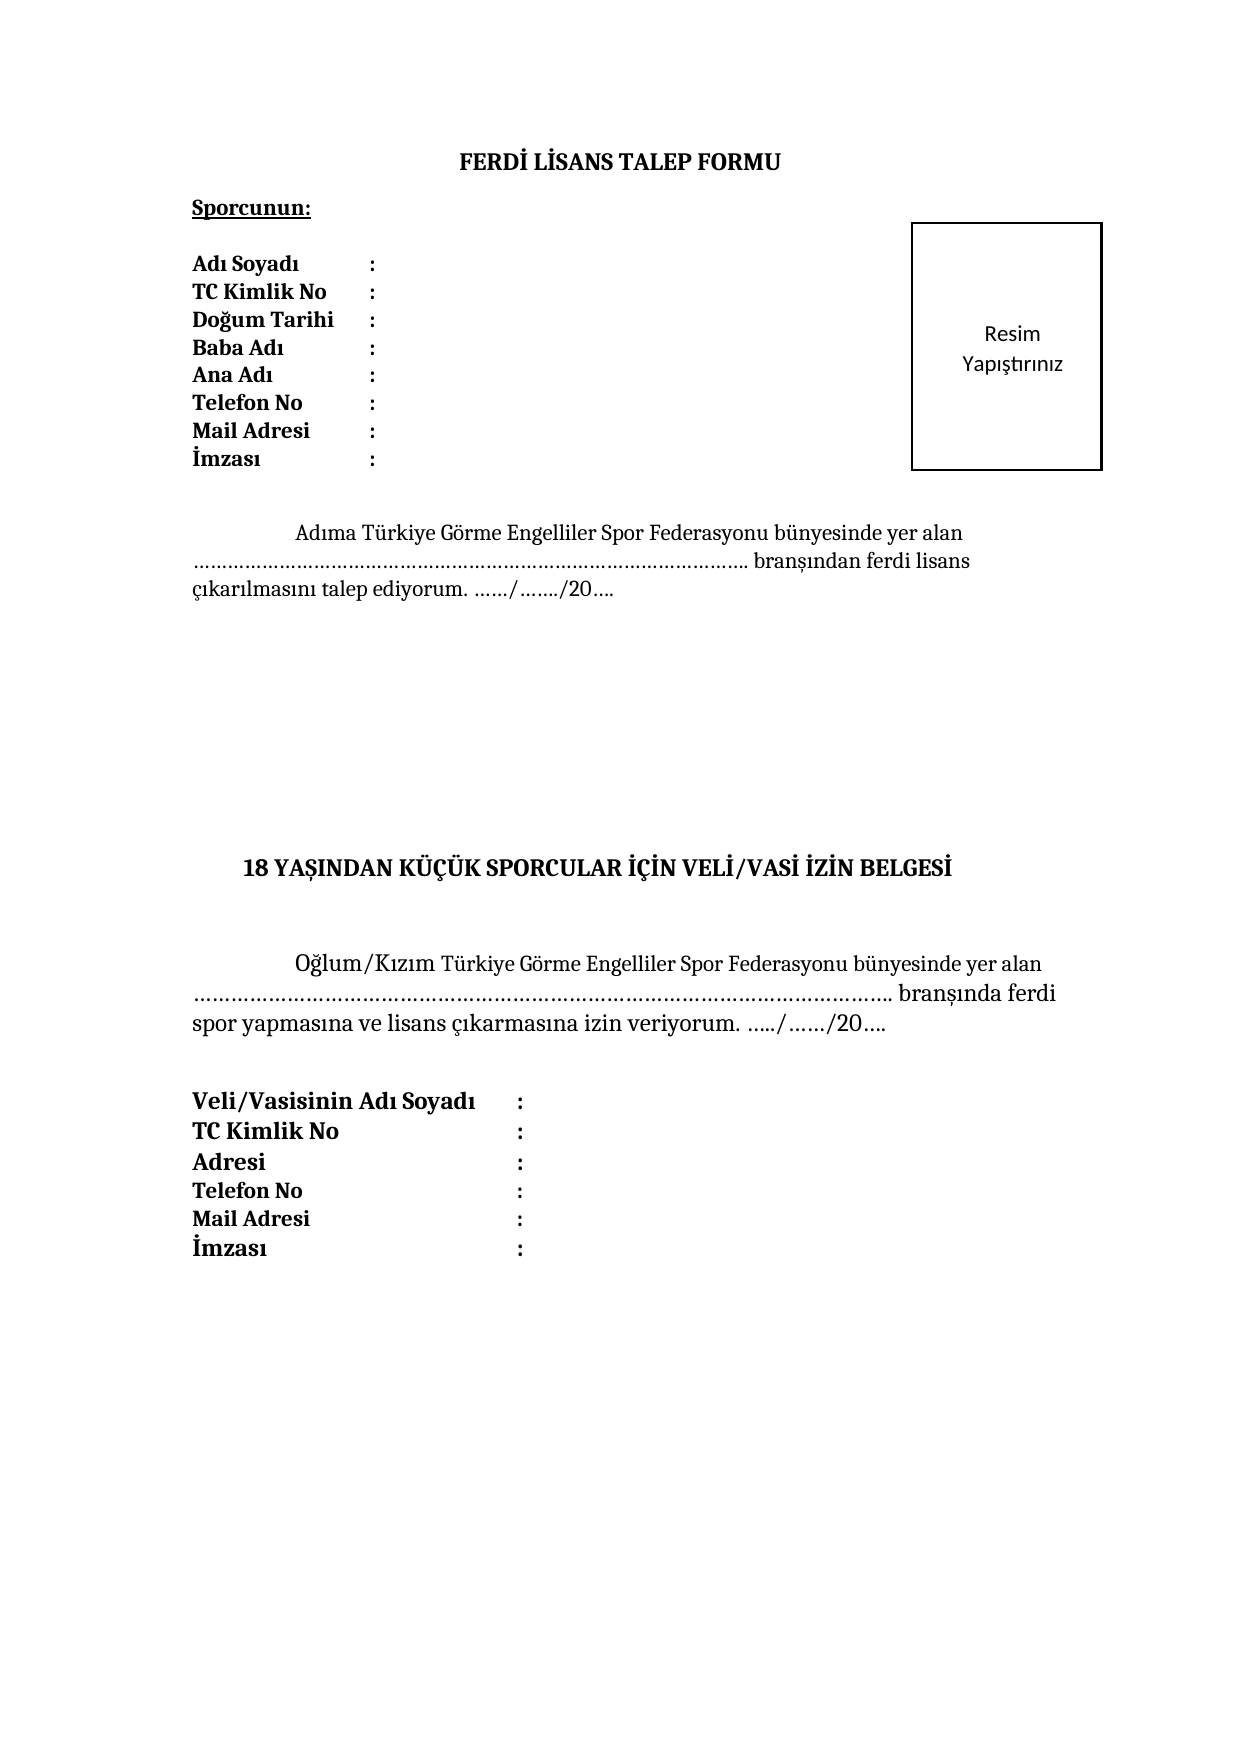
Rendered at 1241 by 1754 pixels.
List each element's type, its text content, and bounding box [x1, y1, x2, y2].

text Mail Adresi : [103, 418, 911, 444]
text Oğlum/Kızım Türkiye Görme Engelliler Spor Federasyonu bünyesinde yer alan …………………………………………………………………………………………………. branşında ferdi spor yapmasına ve lisans çıkarmasına izin veriyorum. …../……/20…. [103, 948, 1093, 1038]
text İmzası : [103, 1234, 1093, 1263]
text Baba Adı : [103, 334, 911, 361]
text İmzası : [103, 446, 1093, 472]
text Adresi : [103, 1148, 1093, 1176]
text Sporcunun: [103, 195, 1093, 221]
text Ana Adı : [103, 362, 911, 388]
text Adıma Türkiye Görme Engelliler Spor Federasyonu bünyesinde yer alan ……………………………………………………………………………………. branşından ferdi lisans çıkarılmasını talep ediyorum. ……/……./20…. [103, 520, 1093, 602]
text Doğum Tarihi : [103, 306, 911, 333]
text TC Kimlik No : [103, 1117, 1093, 1146]
text Mail Adresi : [103, 1206, 1093, 1232]
text Telefon No : [103, 390, 911, 416]
text Adı Soyadı : [103, 251, 911, 277]
text FERDİ LİSANS TALEP FORMU [443, 148, 1093, 176]
text TC Kimlik No : [103, 278, 911, 305]
text Veli/Vasisinin Adı Soyadı : [103, 1087, 1093, 1116]
text Telefon No : [192, 1178, 1093, 1204]
text 18 YAŞINDAN KÜÇÜK SPORCULAR İÇİN VELİ/VASİ İZİN BELGESİ [103, 854, 1093, 883]
